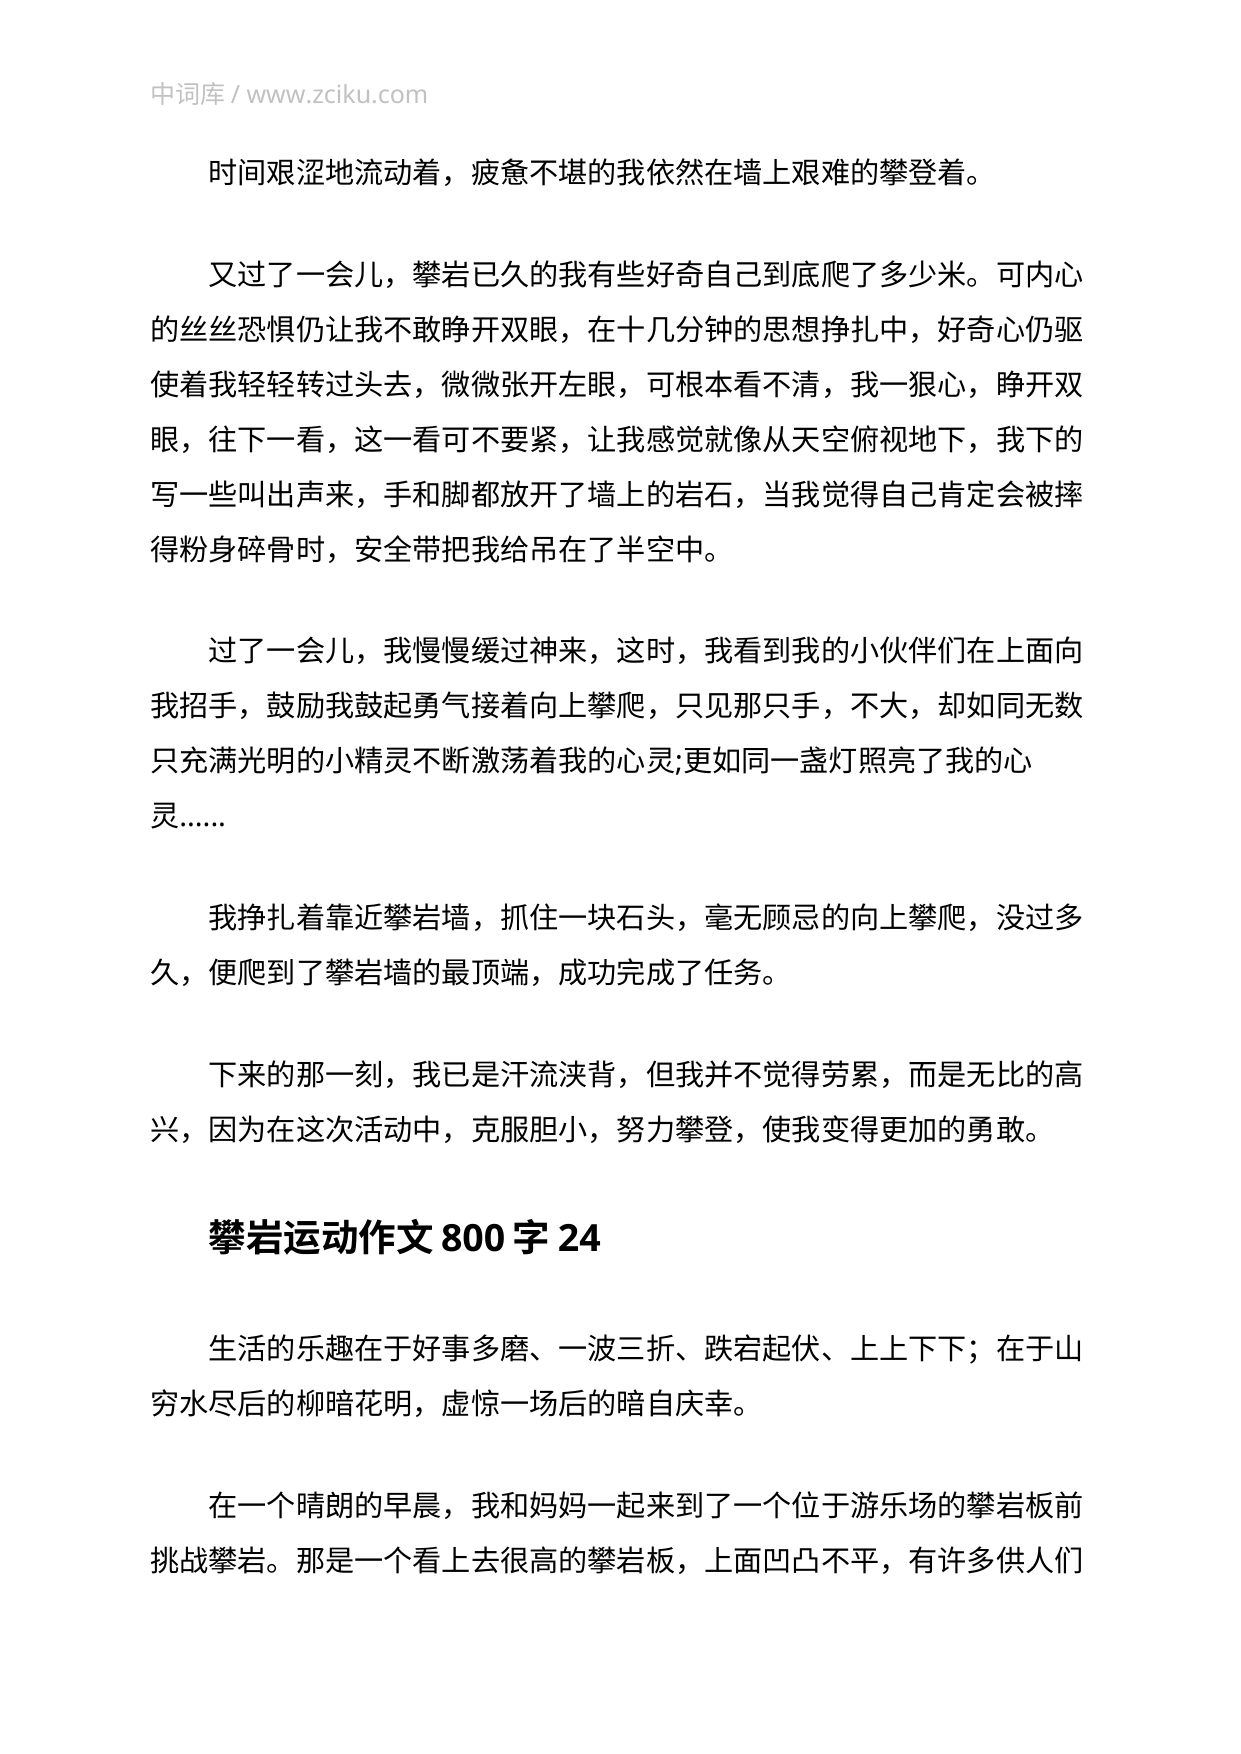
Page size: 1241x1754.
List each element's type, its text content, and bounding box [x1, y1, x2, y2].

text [150, 1482, 1090, 1579]
text 下来的那一刻，我已是汗流浃背，但我并不觉得劳累，而是无比的高兴，因为在这次活动中，克服胆小，努力攀登，使我变得更加的勇敢。 [150, 1051, 1090, 1149]
text 过了一会儿，我慢慢缓过神来，这时，我看到我的小伙伴们在上面向我招手，鼓励我鼓起勇气接着向上攀爬，只见那只手，不大，却如同无数只充满光明的小精灵不断激荡着我的心灵;更如同一盏灯照亮了我的心灵...... [150, 628, 1090, 835]
text 我挣扎着靠近攀岩墙，抓住一块石头，毫无顾忌的向上攀爬，没过多久，便爬到了攀岩墙的最顶端，成功完成了任务。 [150, 895, 1090, 992]
text 又过了一会儿，攀岩已久的我有些好奇自己到底爬了多少米。可内心的丝丝恐惧仍让我不敢睁开双眼，在十几分钟的思想挣扎中，好奇心仍驱使着我轻轻转过头去，微微张开左眼，可根本看不清，我一狠心，睁开双眼，往下一看，这一看可不要紧，让我感觉就像从天空俯视地下，我下的写一些叫出声来，手和脚都放开了墙上的岩石，当我觉得自己肯定会被摔得粉身碎骨时，安全带把我给吊在了半空中。 [150, 252, 1090, 568]
text 攀岩运动作文800字24 [150, 1208, 1090, 1263]
text 时间艰涩地流动着，疲惫不堪的我依然在墙上艰难的攀登着。 [150, 150, 1090, 192]
text 生活的乐趣在于好事多磨、一波三折、跌宕起伏、上上下下；在于山穷水尽后的柳暗花明，虚惊一场后的暗自庆幸。 [150, 1326, 1090, 1423]
